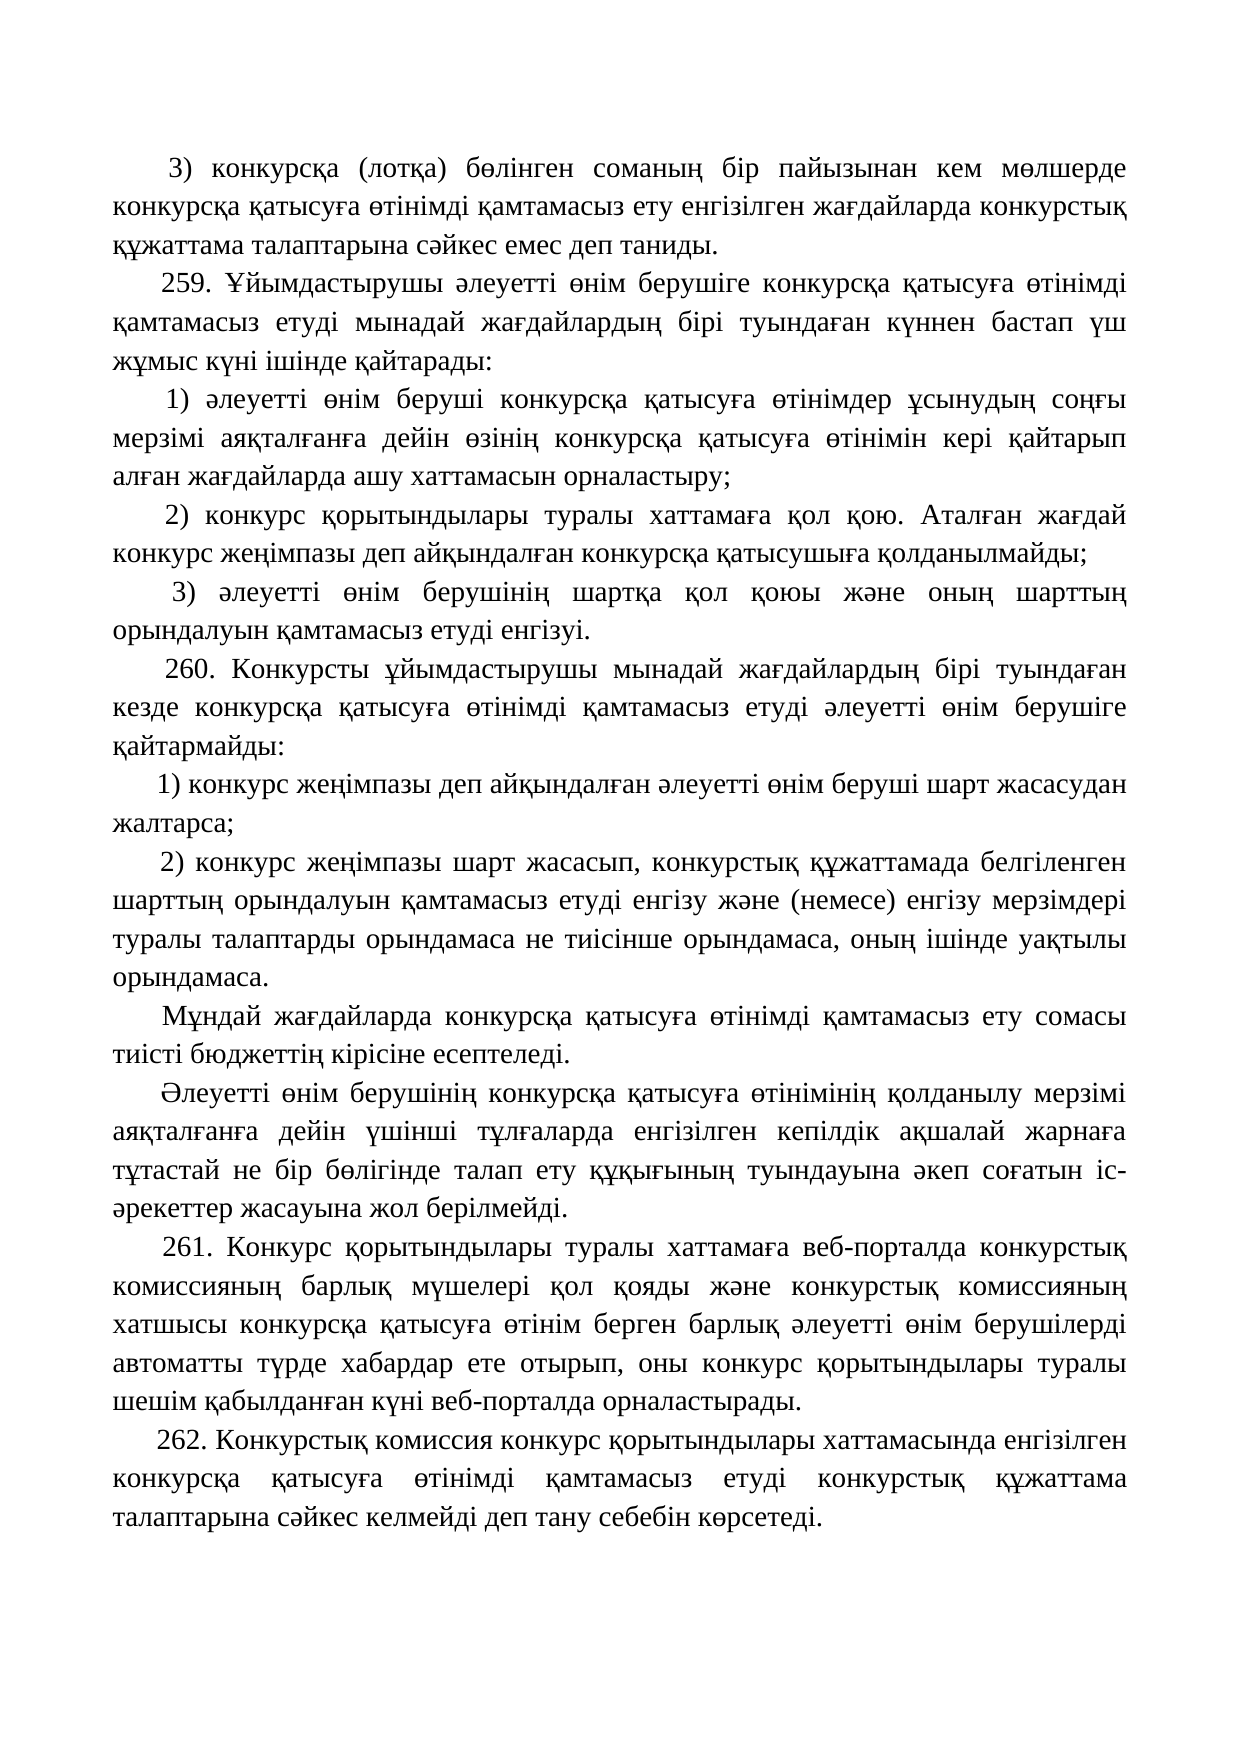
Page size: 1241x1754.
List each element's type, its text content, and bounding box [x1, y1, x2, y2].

text 3) әлеуетті өнім берушінің шартқа қол қоюы және оның шарттың орындалуын қамтамасыз етуді енгізуі. [112, 574, 1128, 646]
text 2) конкурс қорытындылары туралы хаттамаға қол қою. Аталған жағдай конкурс жеңімпазы деп айқындалған конкурсқа қатысушыға қолданылмайды; [112, 497, 1128, 569]
text 261. Конкурс қорытындылары туралы хаттамаға веб-порталда конкурстық комиссияның барлық мүшелері қол қояды және конкурстық комиссияның хатшысы конкурсқа қатысуға өтінім берген барлық әлеуетті өнім берушілерді автоматты түрде хабардар ете отырып, оны конкурс қорытындылары туралы шешім қабылданған күні веб-порталда орналастырады. [112, 1229, 1128, 1417]
text 260. Конкурсты ұйымдастырушы мынадай жағдайлардың бірі туындаған кезде конкурсқа қатысуға өтінімді қамтамасыз етуді әлеуетті өнім берушіге қайтармайды: [112, 651, 1128, 762]
text Әлеуетті өнім берушінің конкурсқа қатысуға өтінімінің қолданылу мерзімі аяқталғанға дейін үшінші тұлғаларда енгізілген кепілдік ақшалай жарнаға тұтастай не бір бөлігінде талап ету құқығының туындауына әкеп соғатын іс-әрекеттер жасауына жол берілмейді. [112, 1075, 1128, 1224]
text 2) конкурс жеңімпазы шарт жасасып, конкурстық құжаттамада белгіленген шарттың орындалуын қамтамасыз етуді енгізу және (немесе) енгізу мерзімдері туралы талаптарды орындамаса не тиісінше орындамаса, оның ішінде уақтылы орындамаса. [112, 844, 1128, 993]
text 1) әлеуетті өнім беруші конкурсқа қатысуға өтінімдер ұсынудың соңғы мерзімі аяқталғанға дейін өзінің конкурсқа қатысуға өтінімін кері қайтарып алған жағдайларда ашу хаттамасын орналастыру; [112, 381, 1128, 492]
text 262. Конкурстық комиссия конкурс қорытындылары хаттамасында енгізілген конкурсқа қатысуға өтінімді қамтамасыз етуді конкурстық құжаттама талаптарына сәйкес келмейді деп тану себебін көрсетеді. [112, 1422, 1128, 1532]
text Мұндай жағдайларда конкурсқа қатысуға өтінімді қамтамасыз ету сомасы тиісті бюджеттің кірісіне есептеледі. [112, 998, 1128, 1070]
text 1) конкурс жеңімпазы деп айқындалған әлеуетті өнім беруші шарт жасасудан жалтарса; [112, 767, 1128, 839]
text 3) конкурсқа (лотқа) бөлінген соманың бір пайызынан кем мөлшерде конкурсқа қатысуға өтінімді қамтамасыз ету енгізілген жағдайларда конкурстық құжаттама талаптарына сәйкес емес деп таниды. [112, 150, 1128, 261]
text 259. Ұйымдастырушы әлеуетті өнім берушіге конкурсқа қатысуға өтінімді қамтамасыз етуді мынадай жағдайлардың бірі туындаған күннен бастап үш жұмыс күні ішінде қайтарады: [112, 266, 1128, 376]
